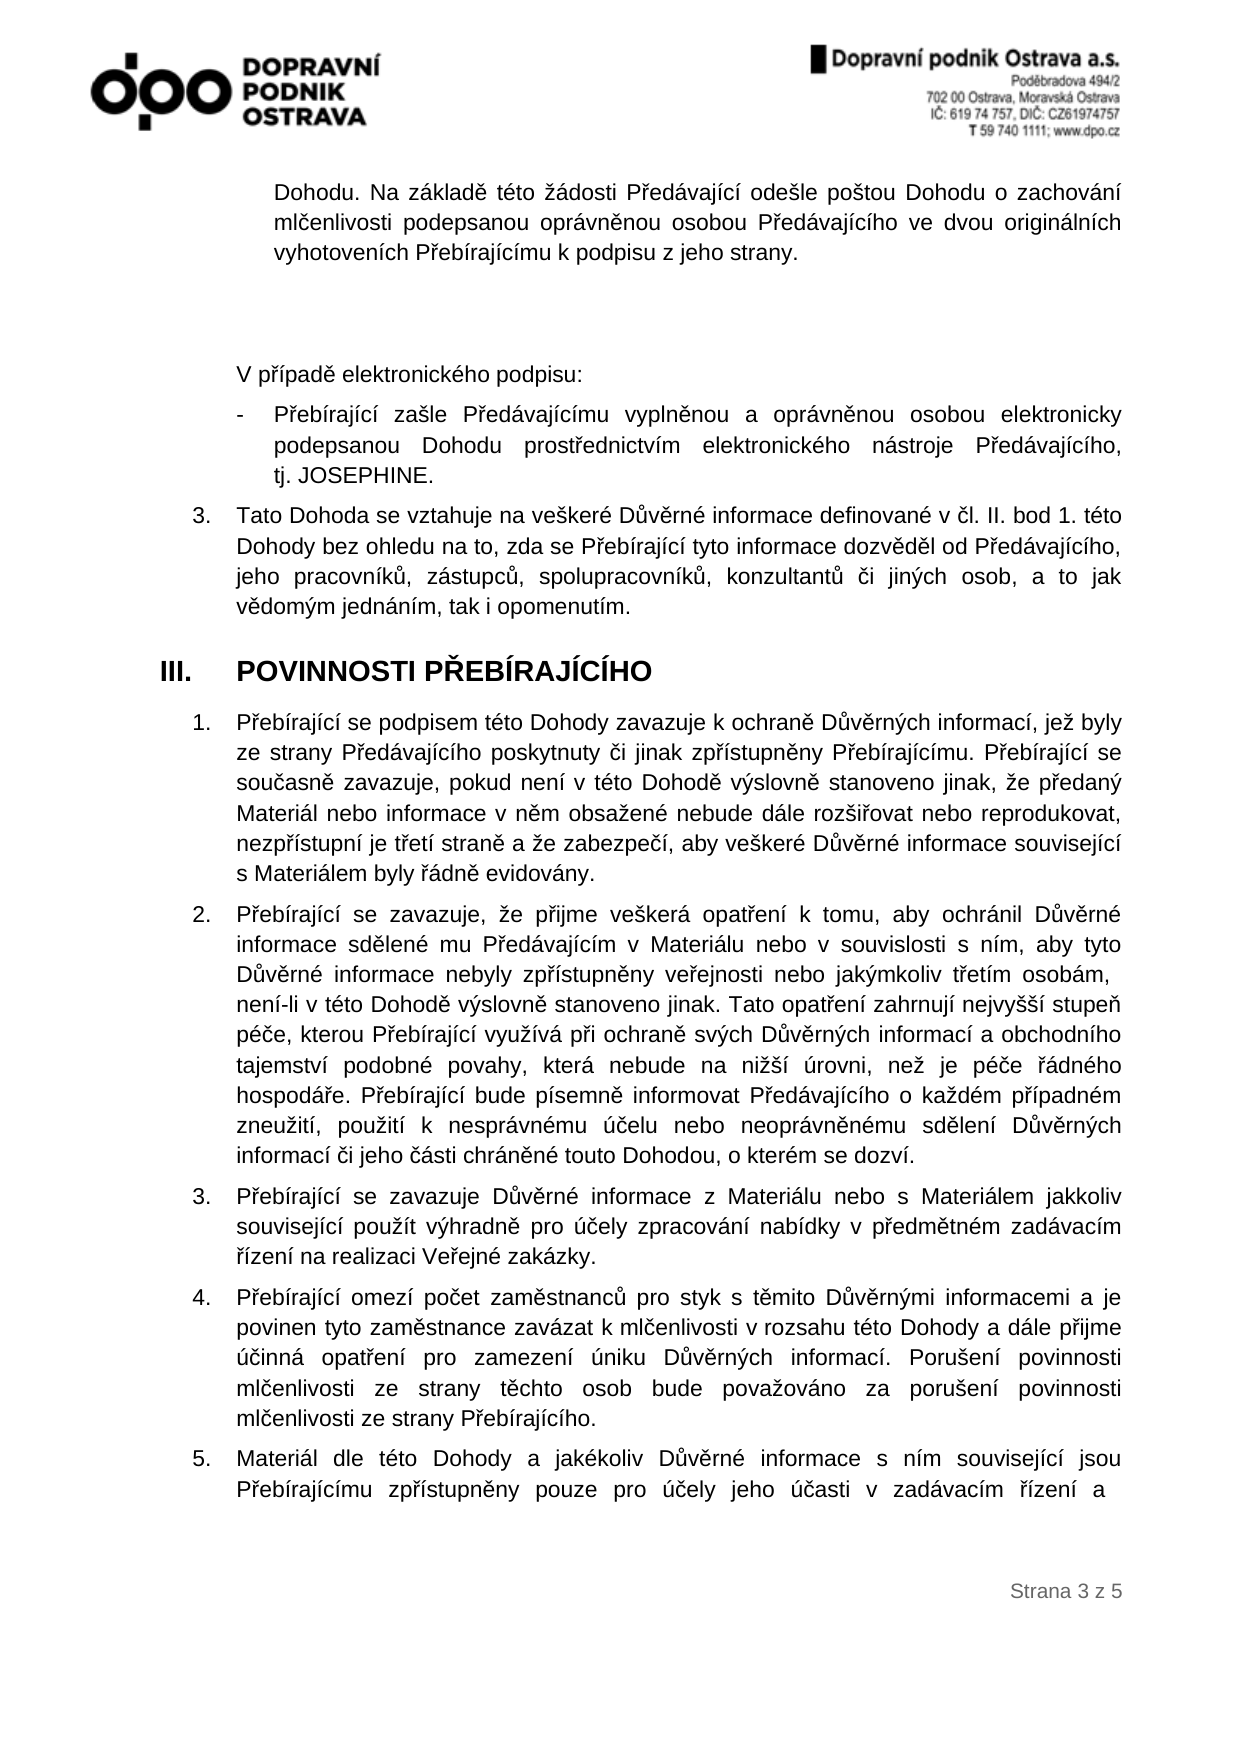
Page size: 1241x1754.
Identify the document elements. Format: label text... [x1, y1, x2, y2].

text V případě elektronického podpisu: [236, 361, 1122, 387]
list Přebírající omezí počet zaměstnanců pro styk s těmito Důvěrnými informacemi a je povinen tyto zaměstnance zavázat k mlčenlivosti v rozsahu této Dohody a dále přijme účinná opatření pro zamezení úniku Důvěrných informací. Porušení povinnosti mlčenlivosti ze strany těchto osob bude považováno za porušení povinnosti mlčenlivosti ze strany Přebírajícího. [192, 1284, 1122, 1431]
list Přebírající se podpisem této Dohody zavazuje k ochraně Důvěrných informací, jež byly ze strany Předávajícího poskytnuty či jinak zpřístupněny Přebírajícímu. Přebírající se současně zavazuje, pokud není v této Dohodě výslovně stanoveno jinak, že předaný Materiál nebo informace v něm obsažené nebude dále rozšiřovat nebo reprodukovat, nezpřístupní je třetí straně a že zabezpečí, aby veškeré Důvěrné informace související s Materiálem byly řádně evidovány. [192, 709, 1122, 886]
picture [88, 50, 384, 134]
list Přebírající se zavazuje, že přijme veškerá opatření k tomu, aby ochránil Důvěrné informace sdělené mu Předávajícím v Materiálu nebo v souvislosti s ním, aby tyto Důvěrné informace nebyly zpřístupněny veřejnosti nebo jakýmkoliv třetím osobám, není-li v této Dohodě výslovně stanoveno jinak. Tato opatření zahrnují nejvyšší stupeň péče, kterou Přebírající využívá při ochraně svých Důvěrných informací a obchodního tajemství podobné povahy, která nebude na nižší úrovni, než je péče řádného hospodáře. Přebírající bude písemně informovat Předávajícího o každém případném zneužití, použití k nesprávnému účelu nebo neoprávněnému sdělení Důvěrných informací či jeho části chráněné touto Dohodou, o kterém se dozví. [192, 901, 1122, 1168]
subtitle POVINNOSTI PŘEBÍRAJÍCÍHO [192, 654, 1122, 688]
picture [808, 42, 1123, 142]
list Tato Dohoda se vztahuje na veškeré Důvěrné informace definované v čl. II. bod 1. této Dohody bez ohledu na to, zda se Přebírající tyto informace dozvěděl od Předávajícího, jeho pracovníků, zástupců, spolupracovníků, konzultantů či jiných osob, a to jak vědomým jednáním, tak i opomenutím. [192, 502, 1122, 619]
list Přebírající se zavazuje Důvěrné informace z Materiálu nebo s Materiálem jakkoliv související použít výhradně pro účely zpracování nabídky v předmětném zadávacím řízení na realizaci Veřejné zakázky. [192, 1183, 1122, 1269]
list Přebírající zašle Předávajícímu vyplněnou a oprávněnou osobou elektronicky podepsanou Dohodu prostřednictvím elektronického nástroje Předávajícího, tj. JOSEPHINE. [236, 401, 1122, 488]
